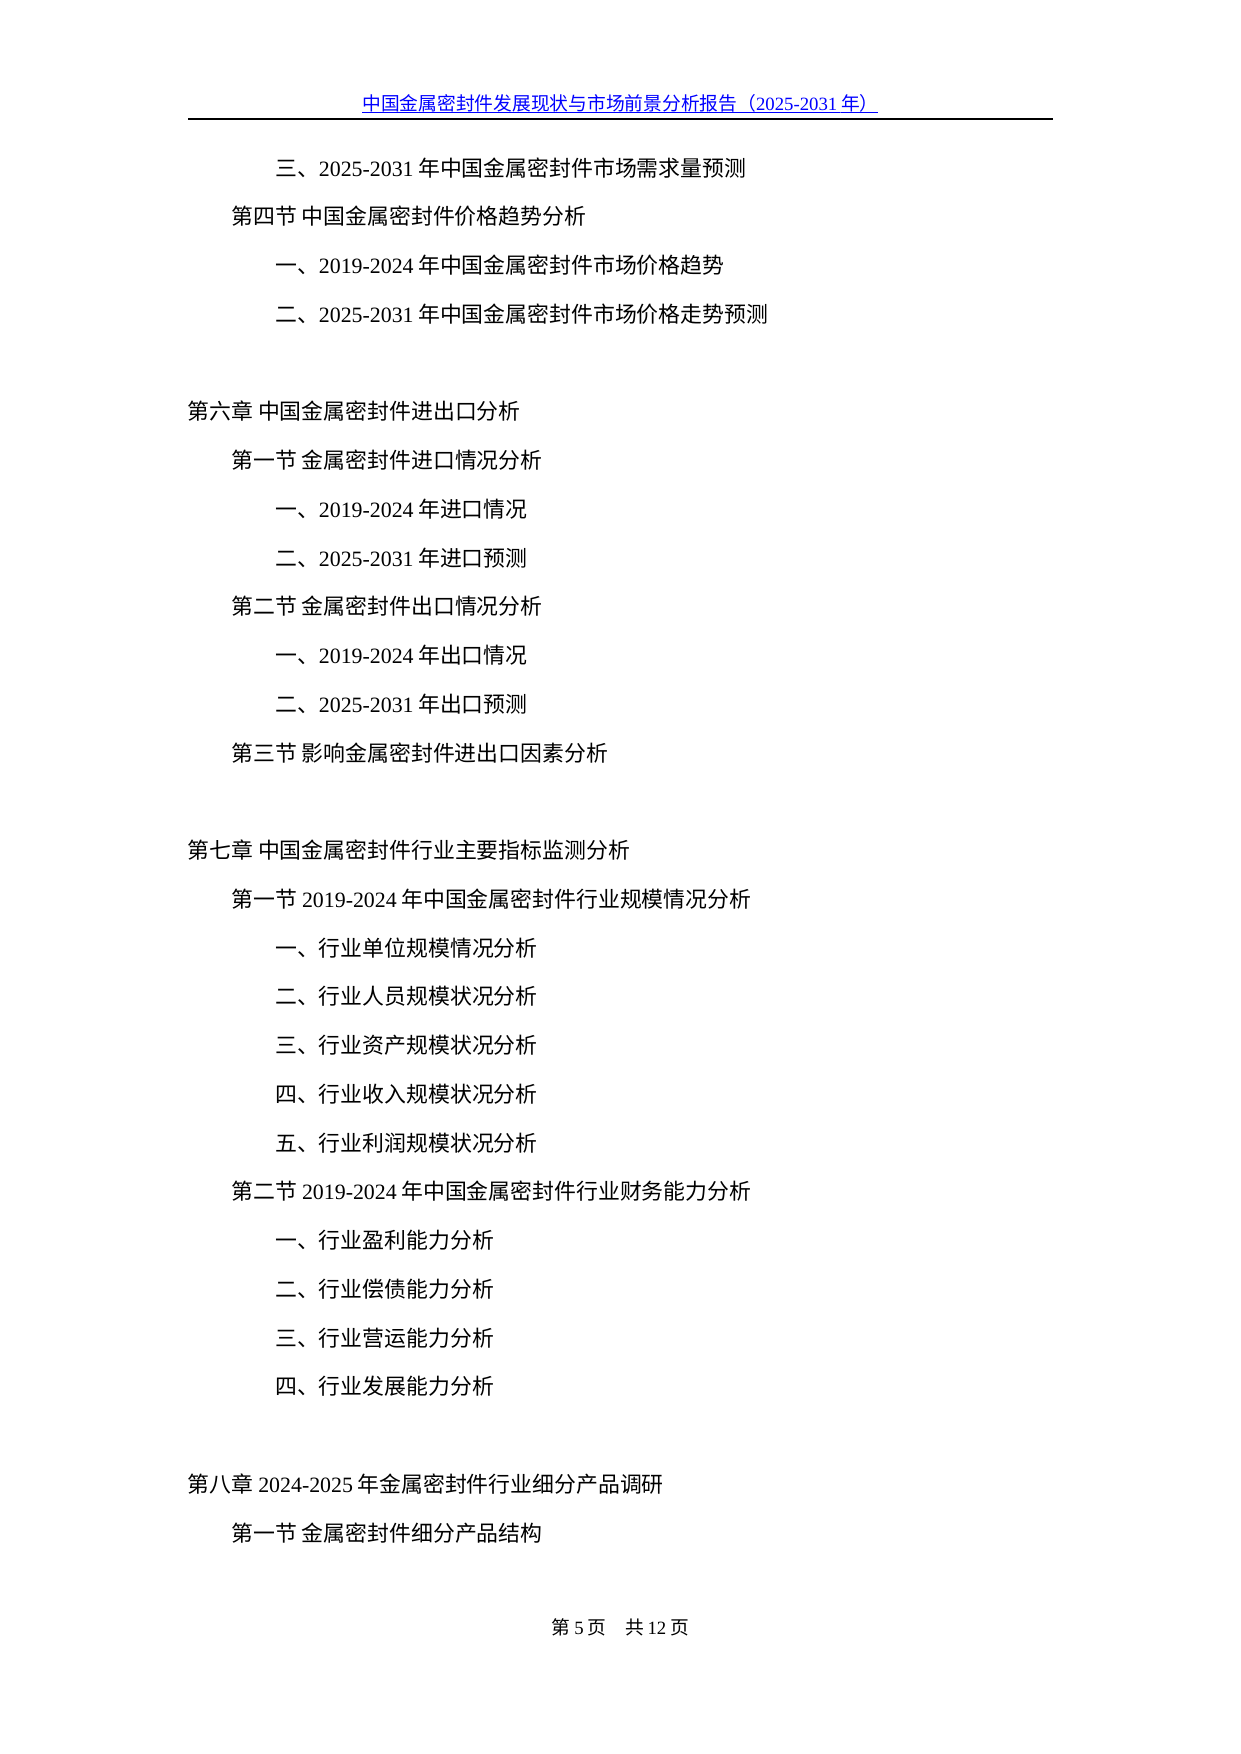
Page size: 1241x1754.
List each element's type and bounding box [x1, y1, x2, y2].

text [187, 150, 1053, 1548]
